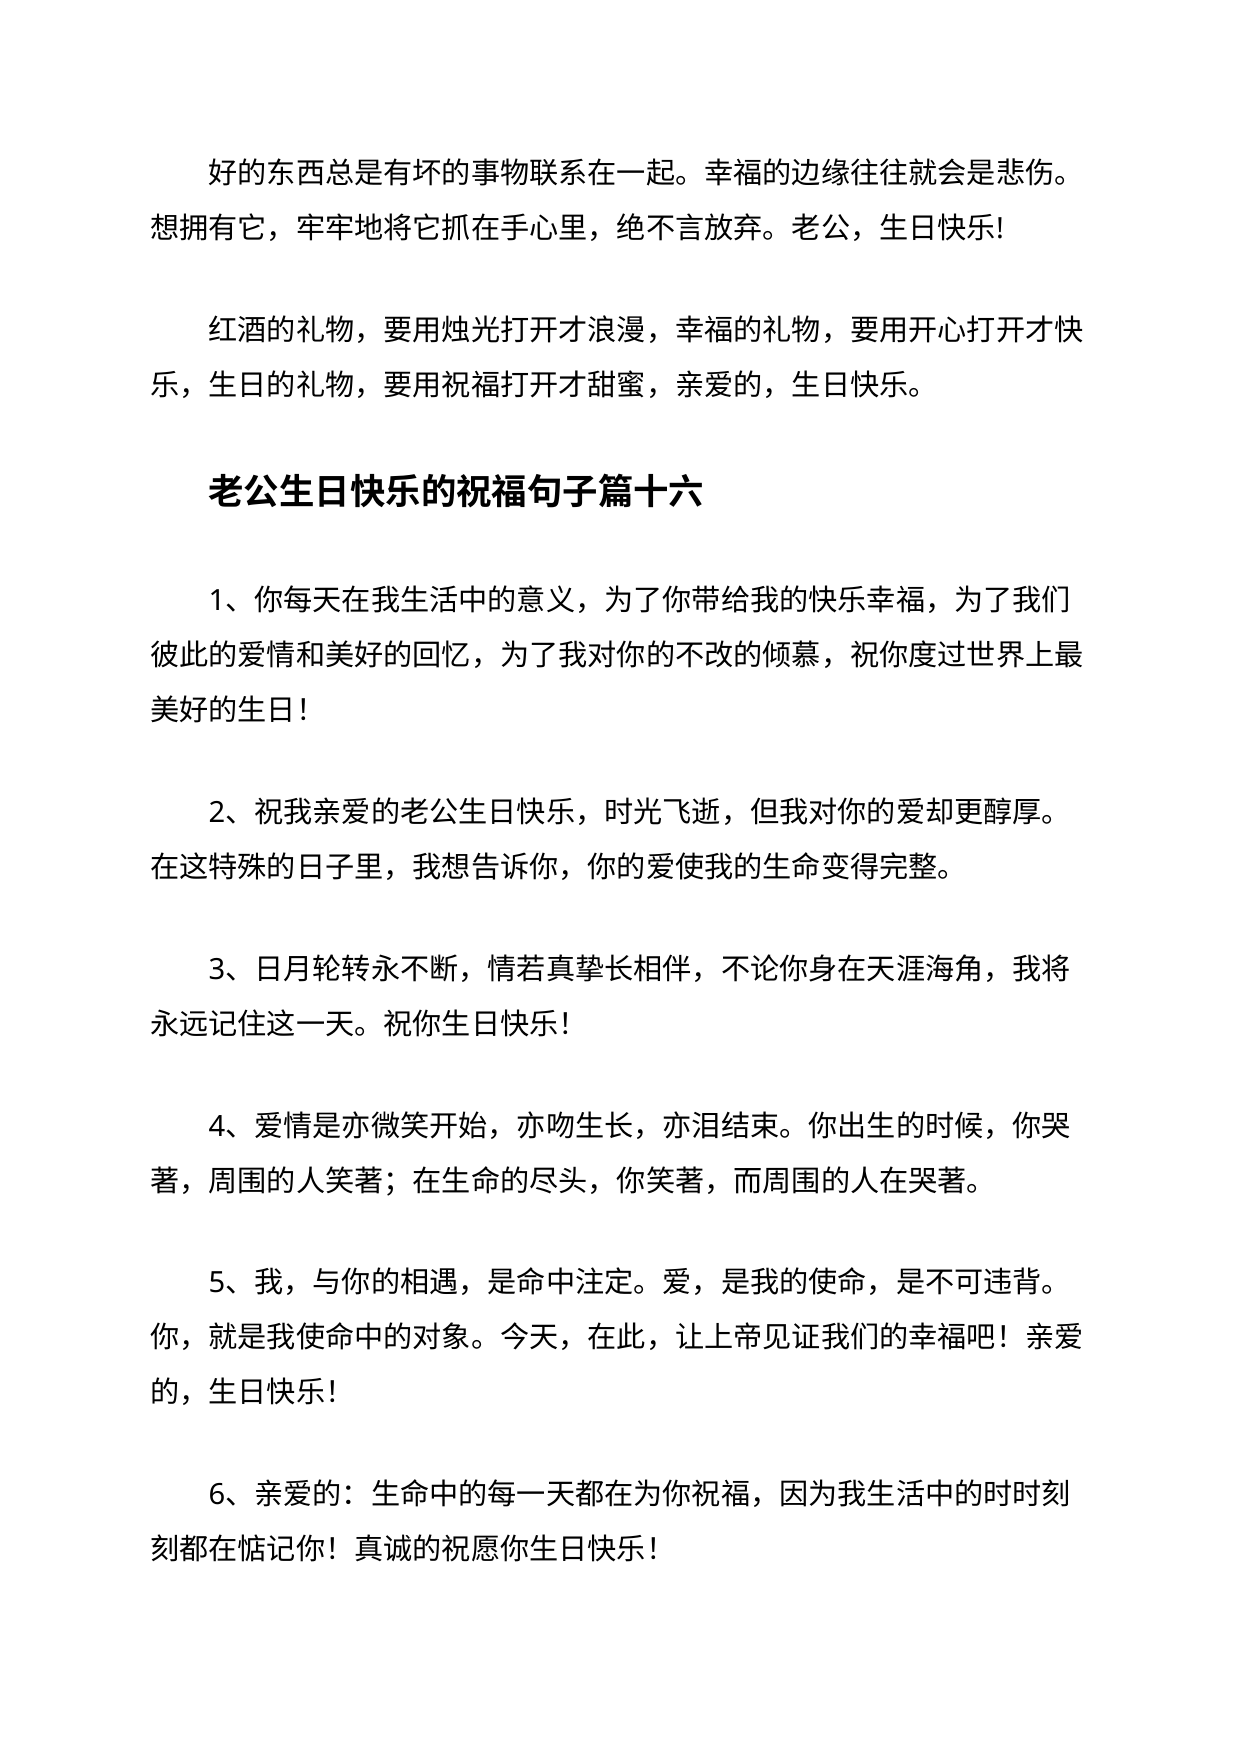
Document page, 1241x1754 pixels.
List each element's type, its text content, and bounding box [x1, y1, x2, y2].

text 6、亲爱的：生命中的每一天都在为你祝福，因为我生活中的时时刻刻都在惦记你！真诚的祝愿你生日快乐！ [150, 1471, 1090, 1568]
text 4、爱情是亦微笑开始，亦吻生长，亦泪结束。你出生的时候，你哭著，周围的人笑著；在生命的尽头，你笑著，而周围的人在哭著。 [150, 1102, 1090, 1199]
text 红酒的礼物，要用烛光打开才浪漫，幸福的礼物，要用开心打开才快乐，生日的礼物，要用祝福打开才甜蜜，亲爱的，生日快乐。 [150, 307, 1090, 404]
text 3、日月轮转永不断，情若真挚长相伴，不论你身在天涯海角，我将永远记住这一天。祝你生日快乐！ [150, 945, 1090, 1043]
text 好的东西总是有坏的事物联系在一起。幸福的边缘往往就会是悲伤。想拥有它，牢牢地将它抓在手心里，绝不言放弃。老公，生日快乐! [150, 150, 1090, 247]
text 老公生日快乐的祝福句子篇十六 [150, 463, 1090, 515]
text 1、你每天在我生活中的意义，为了你带给我的快乐幸福，为了我们彼此的爱情和美好的回忆，为了我对你的不改的倾慕，祝你度过世界上最美好的生日！ [150, 577, 1090, 729]
text 2、祝我亲爱的老公生日快乐，时光飞逝，但我对你的爱却更醇厚。在这特殊的日子里，我想告诉你，你的爱使我的生命变得完整。 [150, 789, 1090, 886]
text 5、我，与你的相遇，是命中注定。爱，是我的使命，是不可违背。你，就是我使命中的对象。今天，在此，让上帝见证我们的幸福吧！亲爱的，生日快乐！ [150, 1259, 1090, 1411]
